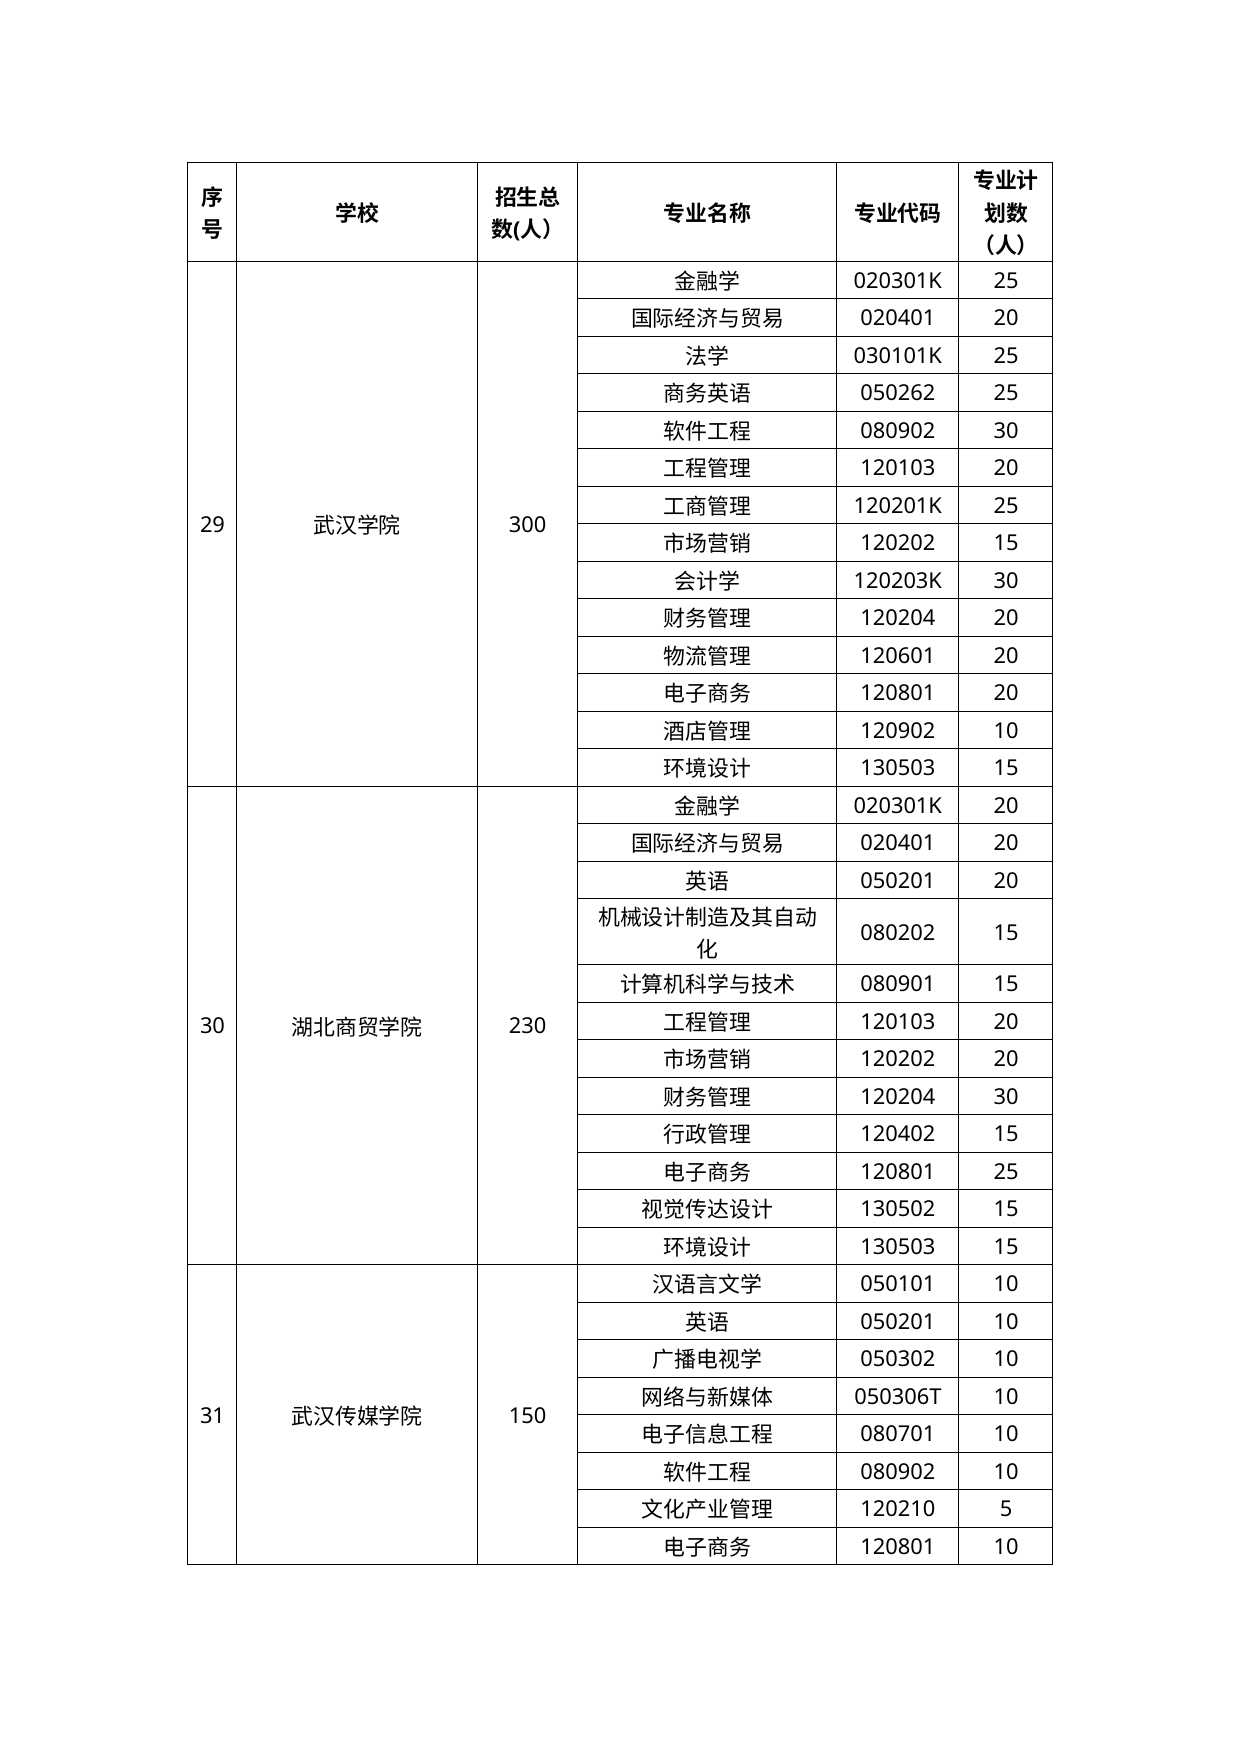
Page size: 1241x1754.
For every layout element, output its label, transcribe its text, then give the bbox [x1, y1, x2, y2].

table_cell 300 [478, 262, 577, 786]
table_cell 电子商务 [578, 674, 836, 711]
table_cell 酒店管理 [578, 712, 836, 748]
table_cell 120204 [837, 1078, 958, 1114]
table_cell 120202 [837, 1040, 958, 1077]
table_cell 10 [959, 1265, 1052, 1302]
table_cell 030101K [837, 337, 958, 373]
table_cell 080902 [837, 1453, 958, 1489]
table_cell 120210 [837, 1490, 958, 1527]
table_cell 10 [959, 1528, 1052, 1564]
table_header 专业计划数（人） [959, 163, 1052, 261]
table_cell 20 [959, 824, 1052, 861]
table_cell 150 [478, 1265, 577, 1564]
table_cell 20 [959, 449, 1052, 486]
table_cell 120902 [837, 712, 958, 748]
table_cell 武汉传媒学院 [237, 1265, 477, 1564]
table_cell 20 [959, 637, 1052, 673]
table_cell 国际经济与贸易 [578, 299, 836, 336]
table_cell 15 [959, 1115, 1052, 1152]
table_cell 湖北商贸学院 [237, 787, 477, 1264]
table_header 专业名称 [578, 163, 836, 261]
table_cell 财务管理 [578, 599, 836, 636]
table_cell 120601 [837, 637, 958, 673]
table_cell 30 [959, 1078, 1052, 1114]
table_cell 130503 [837, 1228, 958, 1264]
table_cell 130502 [837, 1190, 958, 1227]
table_cell 050262 [837, 374, 958, 411]
table_cell 25 [959, 487, 1052, 523]
table_cell 30 [959, 412, 1052, 448]
table_cell 文化产业管理 [578, 1490, 836, 1527]
table_cell 15 [959, 749, 1052, 786]
table_cell 020401 [837, 299, 958, 336]
table_header 学校 [237, 163, 477, 261]
table_cell 120203K [837, 562, 958, 598]
table_cell 080901 [837, 965, 958, 1002]
table_cell 120801 [837, 1528, 958, 1564]
table_cell 29 [188, 262, 236, 786]
table_cell 金融学 [578, 787, 836, 823]
table_cell 20 [959, 599, 1052, 636]
table_header 专业代码 [837, 163, 958, 261]
table_cell 30 [188, 787, 236, 1264]
table_cell 20 [959, 1040, 1052, 1077]
table_cell 市场营销 [578, 1040, 836, 1077]
table_cell 080701 [837, 1415, 958, 1452]
table_cell 电子信息工程 [578, 1415, 836, 1452]
table_cell 物流管理 [578, 637, 836, 673]
table_cell 080202 [837, 899, 958, 964]
table_cell 电子商务 [578, 1528, 836, 1564]
table_cell 英语 [578, 862, 836, 898]
table_cell 20 [959, 1003, 1052, 1039]
table_cell 30 [959, 562, 1052, 598]
table_cell 市场营销 [578, 524, 836, 561]
table_cell 15 [959, 965, 1052, 1002]
table_cell 120103 [837, 449, 958, 486]
table_cell 230 [478, 787, 577, 1264]
table_cell 软件工程 [578, 412, 836, 448]
table_cell 计算机科学与技术 [578, 965, 836, 1002]
table_cell 25 [959, 262, 1052, 298]
table_cell 31 [188, 1265, 236, 1564]
table_cell 汉语言文学 [578, 1265, 836, 1302]
table_cell 15 [959, 1228, 1052, 1264]
table_cell 050302 [837, 1340, 958, 1377]
table_cell 软件工程 [578, 1453, 836, 1489]
table_cell 10 [959, 1303, 1052, 1339]
table_cell 5 [959, 1490, 1052, 1527]
table_cell 广播电视学 [578, 1340, 836, 1377]
table_cell 120204 [837, 599, 958, 636]
table_cell 120201K [837, 487, 958, 523]
table_header 招生总数(人） [478, 163, 577, 261]
table_cell 10 [959, 712, 1052, 748]
table_cell 050201 [837, 862, 958, 898]
table_cell 050201 [837, 1303, 958, 1339]
table_cell 电子商务 [578, 1153, 836, 1189]
table_cell 15 [959, 524, 1052, 561]
table_cell 080902 [837, 412, 958, 448]
table_cell 25 [959, 374, 1052, 411]
table_cell 环境设计 [578, 749, 836, 786]
table_cell 050101 [837, 1265, 958, 1302]
table_cell 120202 [837, 524, 958, 561]
table_cell 050306T [837, 1378, 958, 1414]
table_cell 15 [959, 899, 1052, 964]
table_cell 20 [959, 862, 1052, 898]
table_cell 25 [959, 1153, 1052, 1189]
table_cell 10 [959, 1340, 1052, 1377]
table_cell 金融学 [578, 262, 836, 298]
table_cell 视觉传达设计 [578, 1190, 836, 1227]
table_cell 10 [959, 1453, 1052, 1489]
table_cell 工程管理 [578, 449, 836, 486]
table_cell 15 [959, 1190, 1052, 1227]
table_cell 工商管理 [578, 487, 836, 523]
table_cell 行政管理 [578, 1115, 836, 1152]
table_cell 国际经济与贸易 [578, 824, 836, 861]
table_cell 20 [959, 787, 1052, 823]
table_cell 法学 [578, 337, 836, 373]
table_cell 25 [959, 337, 1052, 373]
table_cell 10 [959, 1378, 1052, 1414]
table_cell 20 [959, 674, 1052, 711]
table_cell 10 [959, 1415, 1052, 1452]
table_cell 120801 [837, 674, 958, 711]
table_cell 武汉学院 [237, 262, 477, 786]
table_cell 020301K [837, 262, 958, 298]
table_cell 120103 [837, 1003, 958, 1039]
table_cell 20 [959, 299, 1052, 336]
table_cell 网络与新媒体 [578, 1378, 836, 1414]
table_cell 财务管理 [578, 1078, 836, 1114]
table_cell 020301K [837, 787, 958, 823]
table_cell 英语 [578, 1303, 836, 1339]
table_cell 机械设计制造及其自动化 [578, 899, 836, 964]
table_cell 工程管理 [578, 1003, 836, 1039]
table_header 序号 [188, 163, 236, 261]
table_cell 商务英语 [578, 374, 836, 411]
table_cell 环境设计 [578, 1228, 836, 1264]
table_cell 会计学 [578, 562, 836, 598]
table_cell 130503 [837, 749, 958, 786]
table_cell 120801 [837, 1153, 958, 1189]
table_cell 020401 [837, 824, 958, 861]
table_cell 120402 [837, 1115, 958, 1152]
